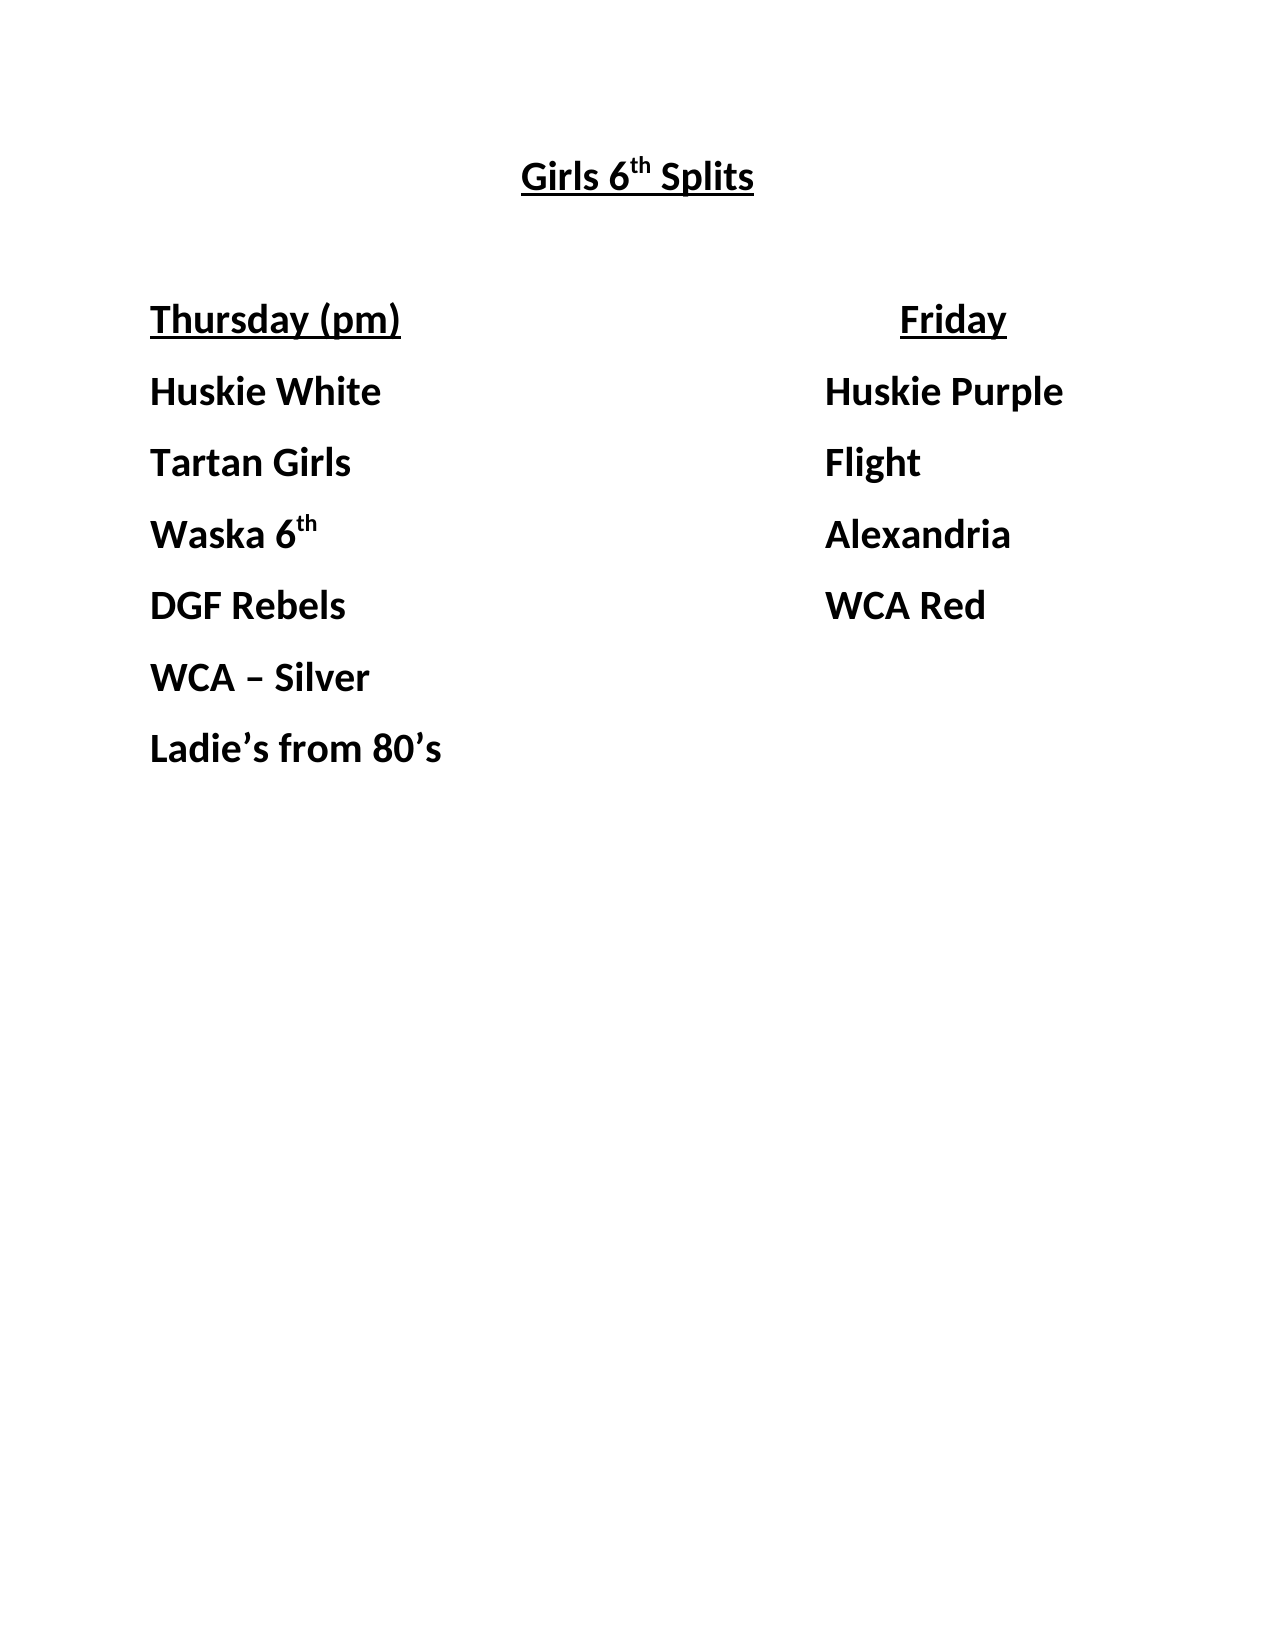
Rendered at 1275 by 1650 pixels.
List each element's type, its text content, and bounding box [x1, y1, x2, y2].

text DGF Rebels WCA Red [150, 579, 1125, 630]
text Huskie White Huskie Purple [150, 365, 1125, 416]
text Tartan Girls Flight [150, 436, 1125, 487]
text Waska 6th Alexandria [150, 508, 1125, 559]
text Girls 6th Splits [150, 150, 1125, 201]
text Thursday (pm) Friday [150, 293, 1125, 344]
text WCA – Silver [150, 651, 1125, 702]
text Ladie’s from 80’s [150, 722, 1125, 773]
